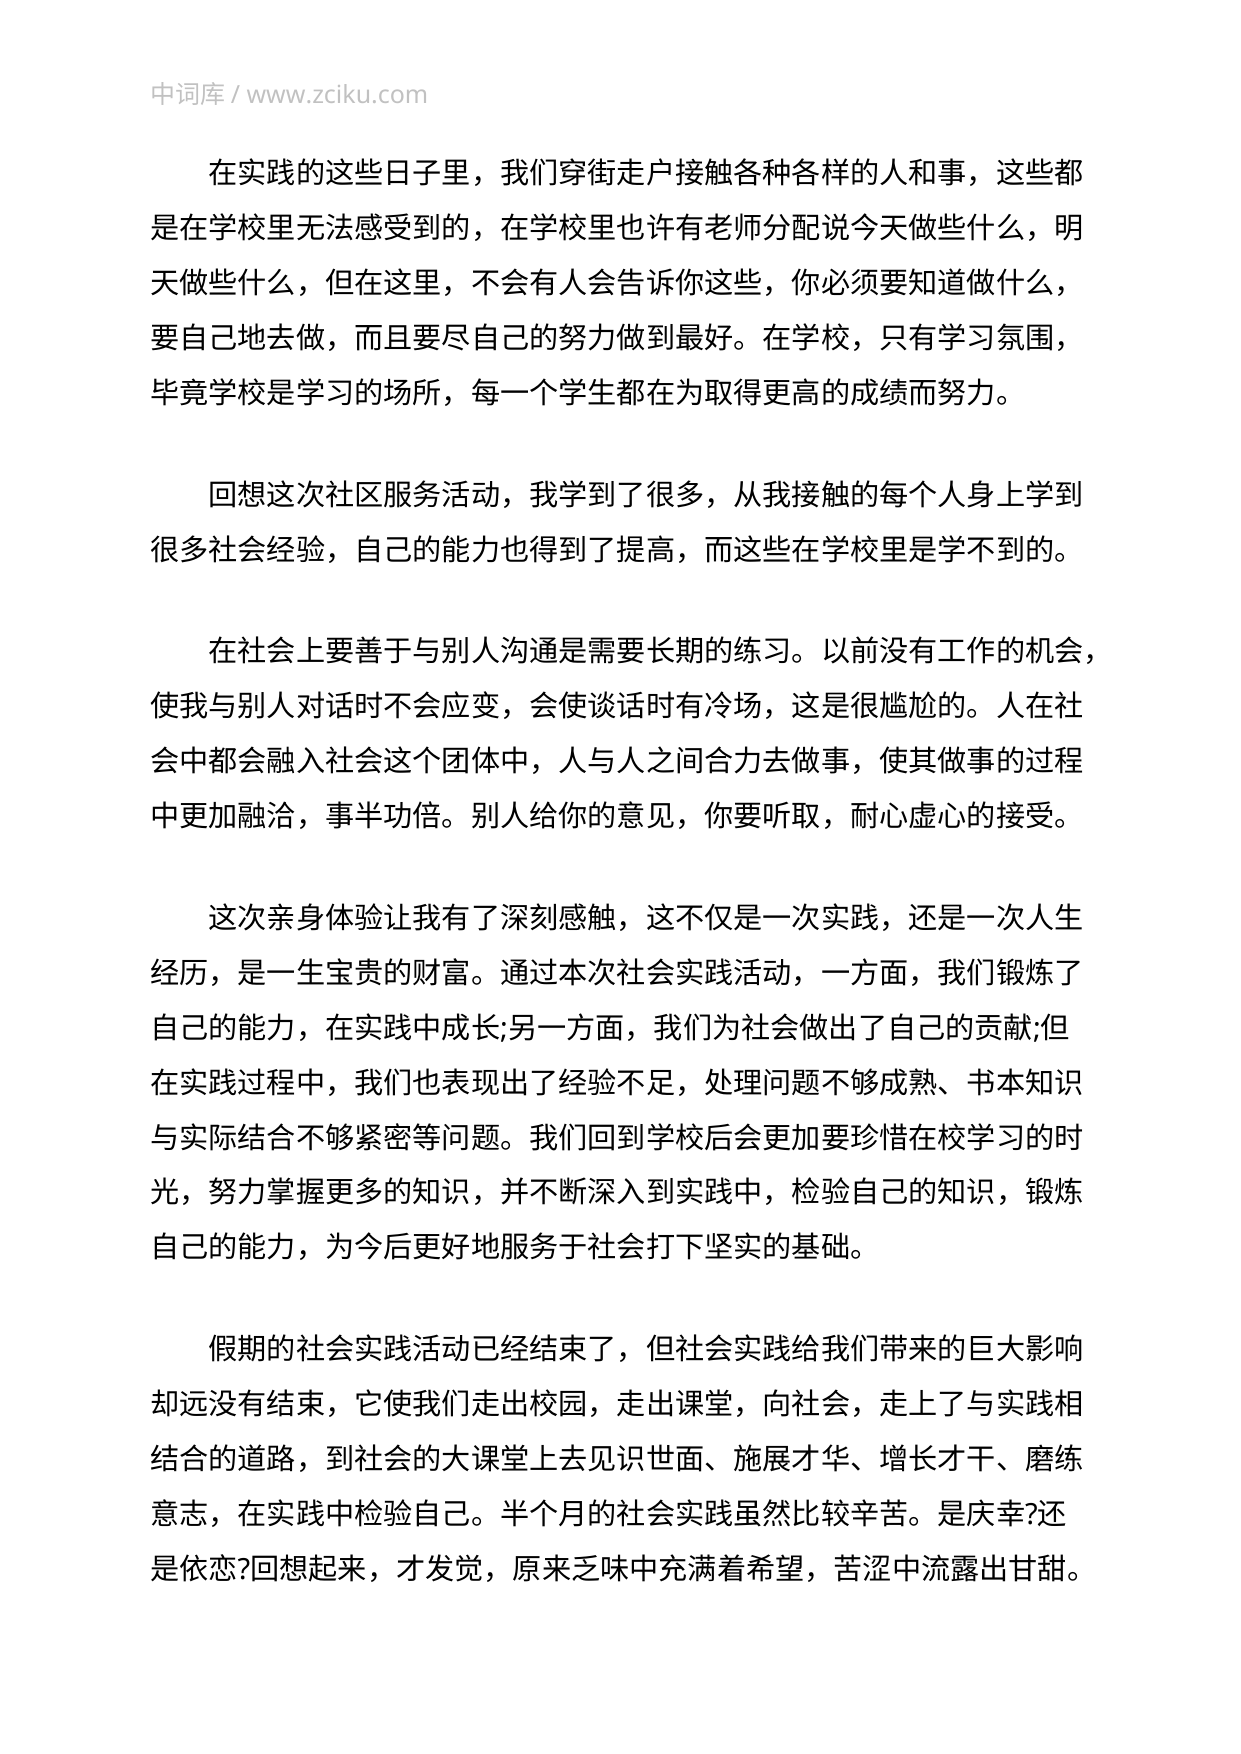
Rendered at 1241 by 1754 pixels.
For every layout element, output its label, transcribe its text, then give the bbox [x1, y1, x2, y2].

text 假期的社会实践活动已经结束了，但社会实践给我们带来的巨大影响却远没有结束，它使我们走出校园，走出课堂，向社会，走上了与实践相结合的道路，到社会的大课堂上去见识世面、施展才华、增长才干、磨练意志，在实践中检验自己。半个月的社会实践虽然比较辛苦。是庆幸?还是依恋?回想起来，才发觉，原来乏味中充满着希望，苦涩中流露出甘甜。 [150, 1326, 1090, 1588]
text 这次亲身体验让我有了深刻感触，这不仅是一次实践，还是一次人生经历，是一生宝贵的财富。通过本次社会实践活动，一方面，我们锻炼了自己的能力，在实践中成长;另一方面，我们为社会做出了自己的贡献;但在实践过程中，我们也表现出了经验不足，处理问题不够成熟、书本知识与实际结合不够紧密等问题。我们回到学校后会更加要珍惜在校学习的时光，努力掌握更多的知识，并不断深入到实践中，检验自己的知识，锻炼自己的能力，为今后更好地服务于社会打下坚实的基础。 [150, 894, 1090, 1266]
text 在实践的这些日子里，我们穿街走户接触各种各样的人和事，这些都是在学校里无法感受到的，在学校里也许有老师分配说今天做些什么，明天做些什么，但在这里，不会有人会告诉你这些，你必须要知道做什么，要自己地去做，而且要尽自己的努力做到最好。在学校，只有学习氛围，毕竟学校是学习的场所，每一个学生都在为取得更高的成绩而努力。 [150, 150, 1090, 412]
text 回想这次社区服务活动，我学到了很多，从我接触的每个人身上学到很多社会经验，自己的能力也得到了提高，而这些在学校里是学不到的。 [150, 471, 1090, 568]
text 在社会上要善于与别人沟通是需要长期的练习。以前没有工作的机会，使我与别人对话时不会应变，会使谈话时有冷场，这是很尴尬的。人在社会中都会融入社会这个团体中，人与人之间合力去做事，使其做事的过程中更加融洽，事半功倍。别人给你的意见，你要听取，耐心虚心的接受。 [150, 628, 1090, 835]
